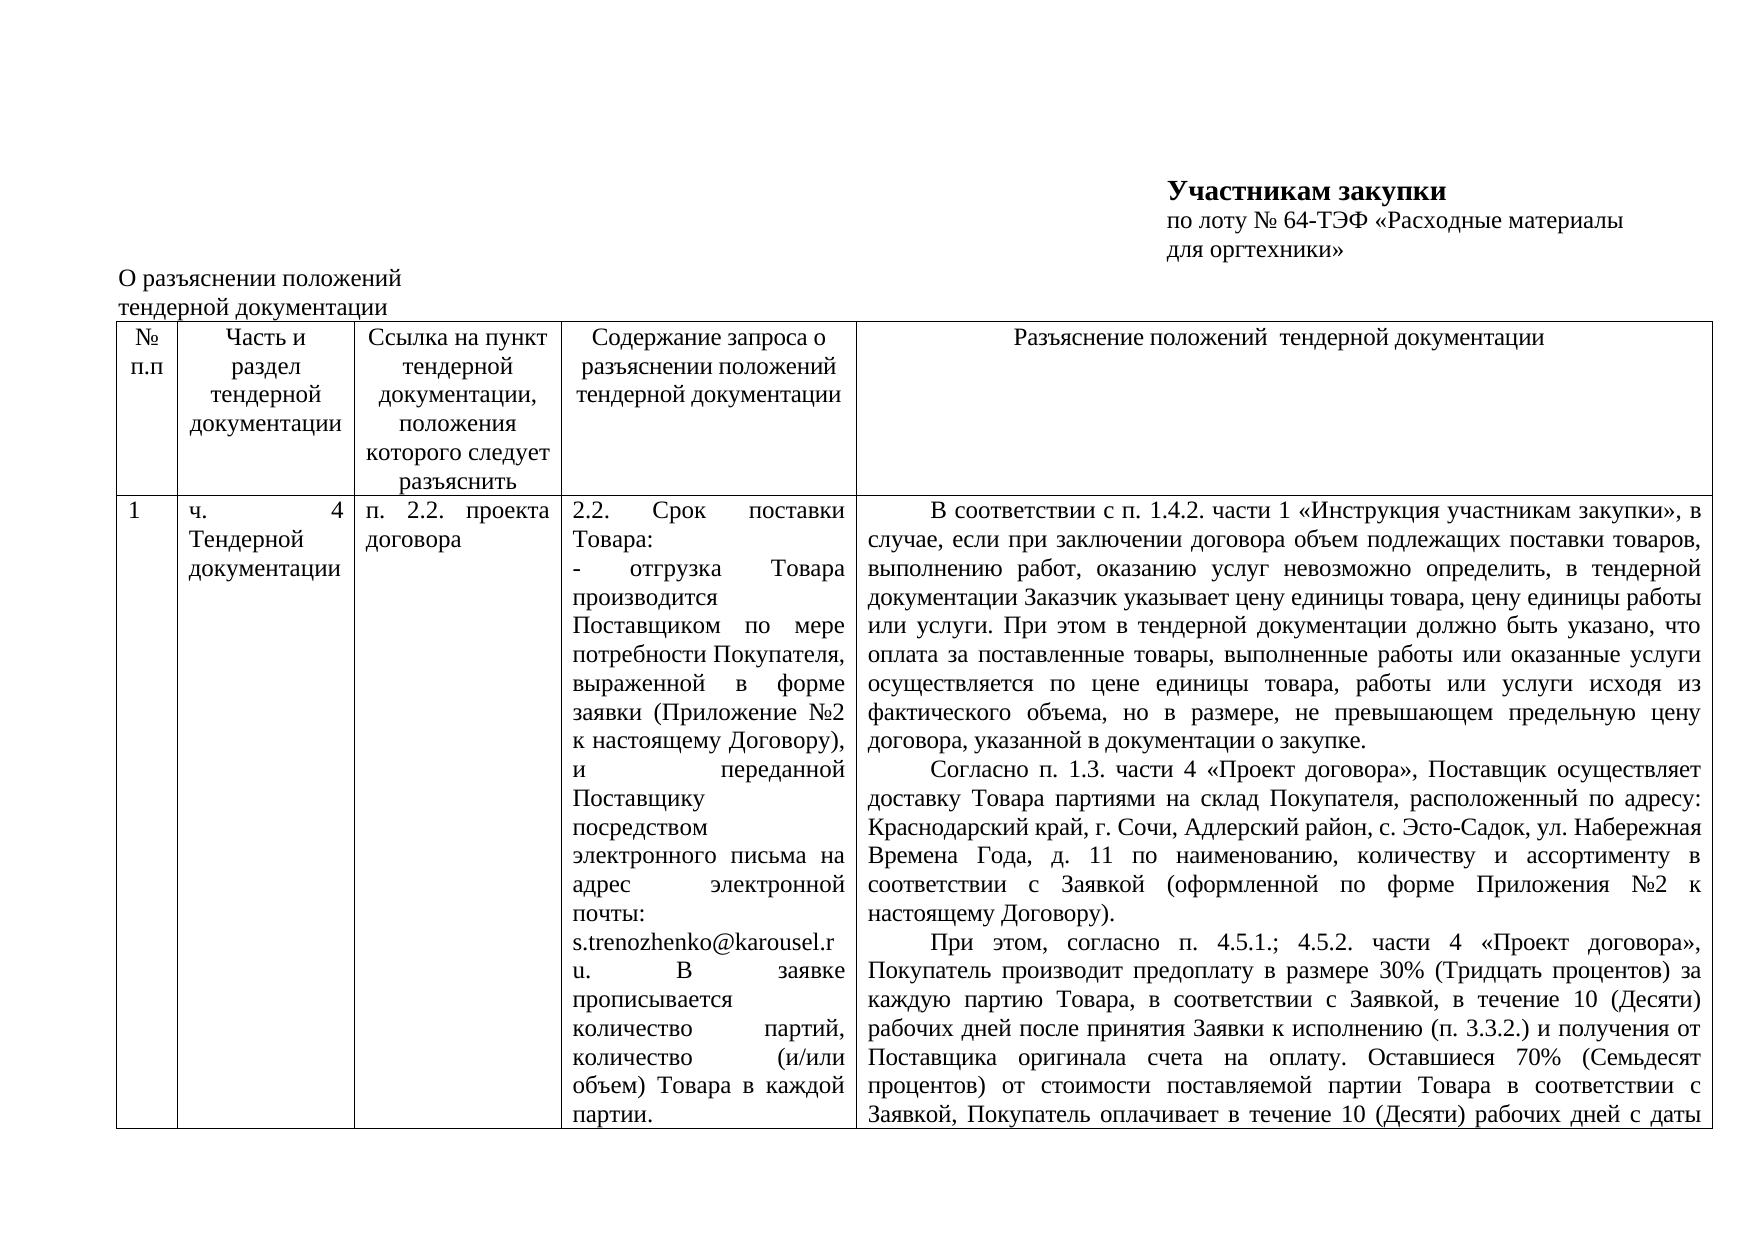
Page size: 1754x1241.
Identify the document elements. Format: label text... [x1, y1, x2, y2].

table_header № п.п [117, 322, 177, 494]
text Участникам закупки [812, 177, 1636, 206]
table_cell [355, 496, 561, 1128]
table_header Разъяснение положений тендерной документации [857, 322, 1712, 494]
text О разъяснении положений [118, 263, 1636, 292]
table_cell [178, 496, 354, 1128]
table_cell 1 [117, 496, 177, 1128]
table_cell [857, 496, 1712, 1128]
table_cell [562, 496, 856, 1128]
table_header Часть и раздел тендерной документации [178, 322, 354, 494]
text тендерной документации [118, 292, 1636, 321]
table_header Ссылка на пункт тендерной документации, положения которого следует разъяснить [355, 322, 561, 494]
text по лоту № 64-ТЭФ «Расходные материалы для оргтехники» [1167, 206, 1636, 263]
table_header Содержание запроса о разъяснении положений тендерной документации [562, 322, 856, 494]
